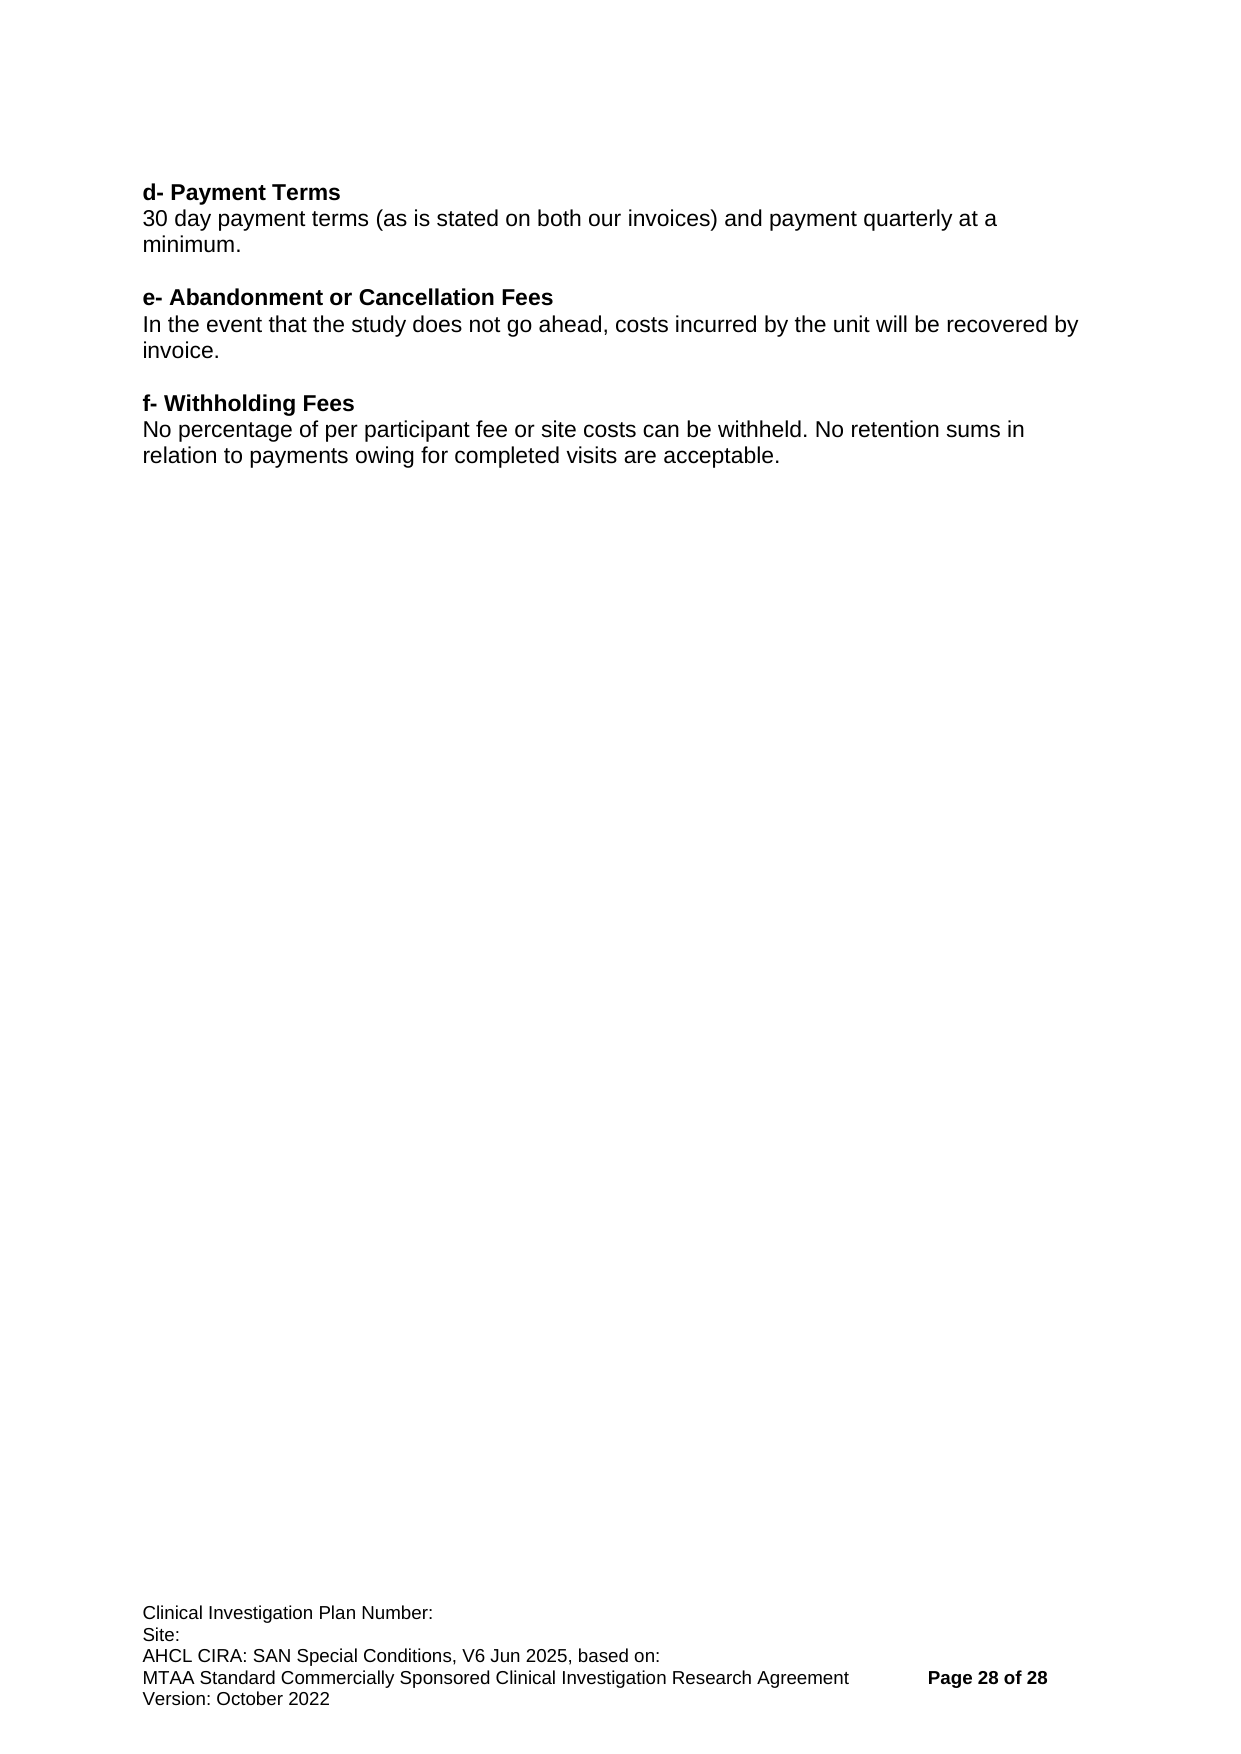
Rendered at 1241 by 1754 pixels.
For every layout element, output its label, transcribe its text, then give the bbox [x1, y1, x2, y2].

text f- Withholding Fees [142, 389, 1092, 416]
text d- Payment Terms [142, 179, 1092, 205]
text In the event that the study does not go ahead, costs incurred by the unit will be recovered by invoice. [142, 311, 1092, 363]
text e- Abandonment or Cancellation Fees [142, 284, 1092, 311]
text No percentage of per participant fee or site costs can be withheld. No retention sums in relation to payments owing for completed visits are acceptable. [142, 416, 1092, 469]
text 30 day payment terms (as is stated on both our invoices) and payment quarterly at a minimum. [142, 205, 1092, 258]
